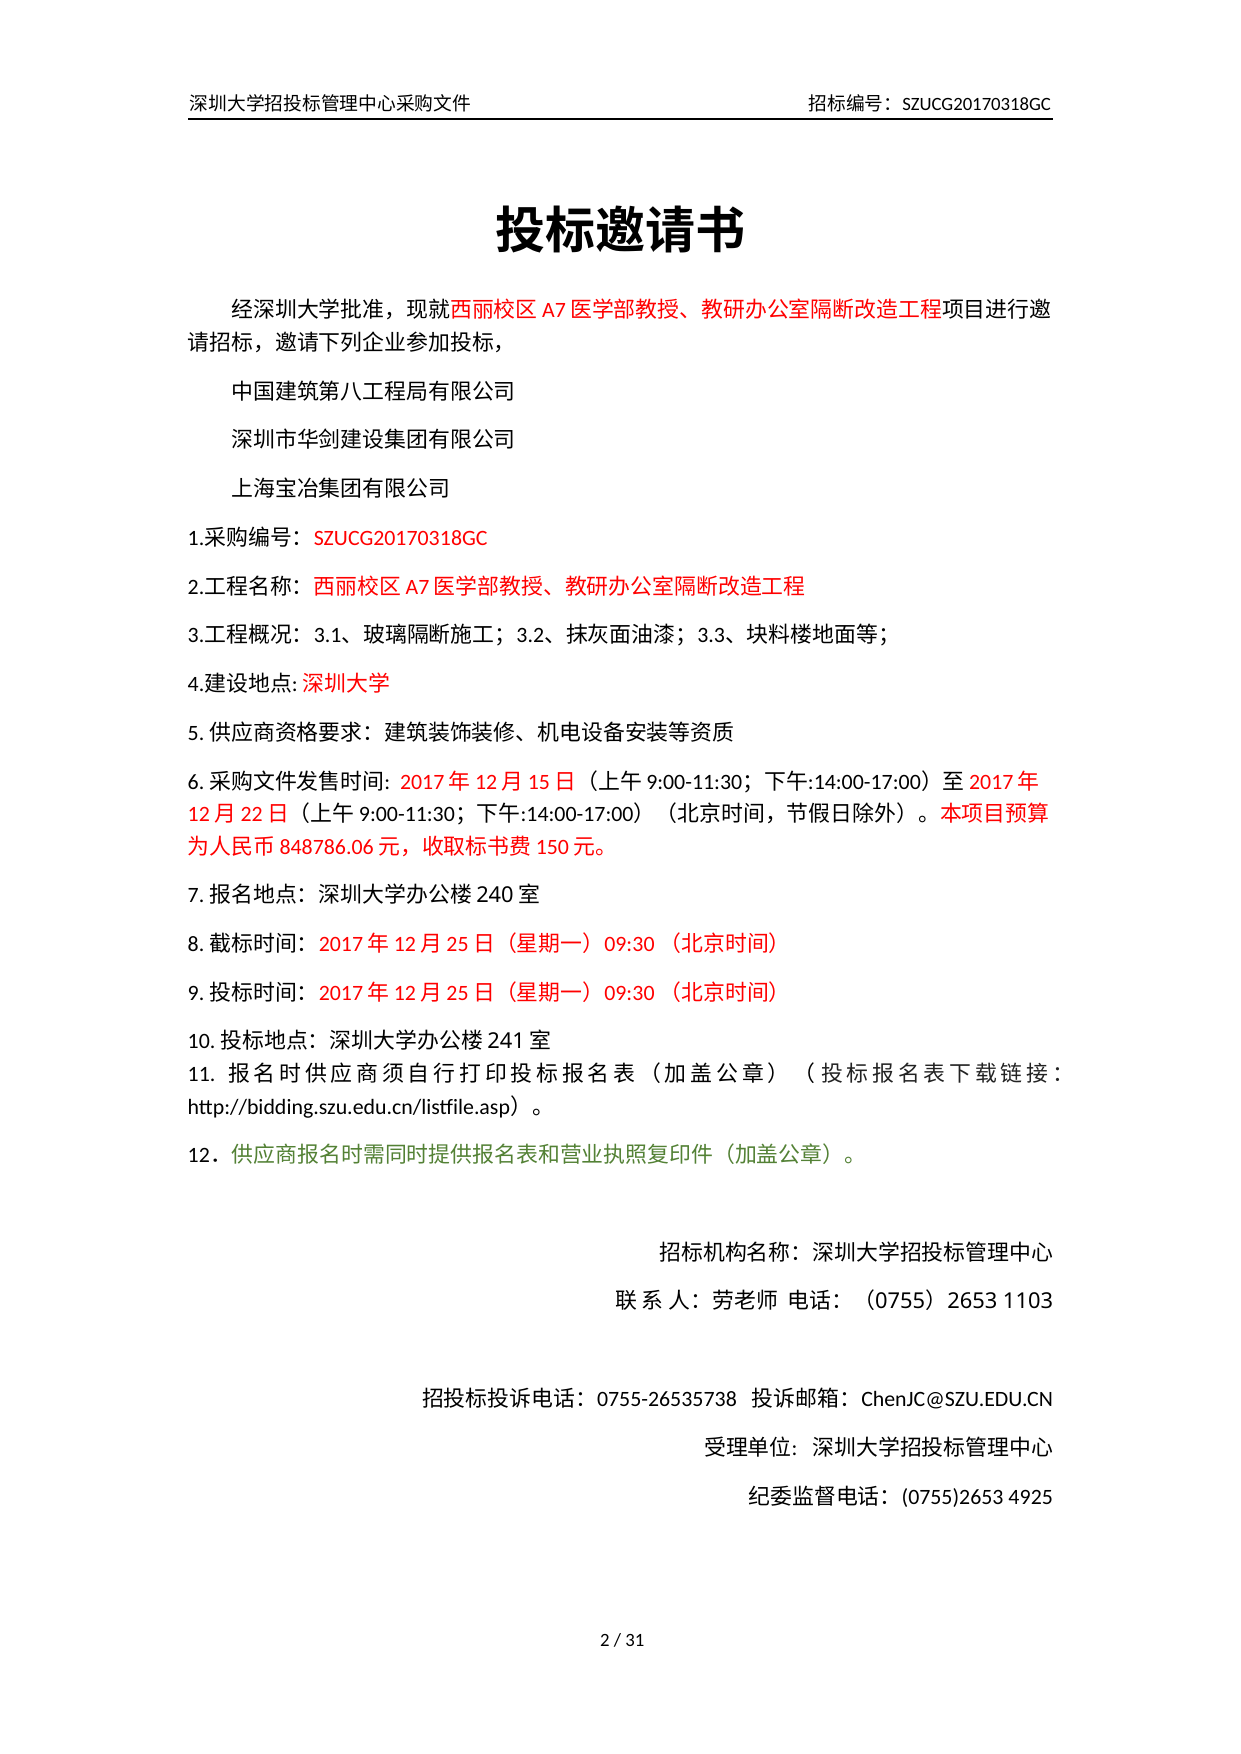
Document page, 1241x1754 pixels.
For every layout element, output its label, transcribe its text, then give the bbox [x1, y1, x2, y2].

text 4.建设地点: 深圳大学 [187, 666, 1053, 698]
text 9. 投标时间：2017年12月25日（星期一）09:30 （北京时间） [187, 974, 1053, 1007]
text 深圳市华剑建设集团有限公司 [187, 422, 1053, 454]
text 招标机构名称：深圳大学招投标管理中心 [187, 1234, 1053, 1267]
text 经深圳大学批准，现就西丽校区A7医学部教授、教研办公室隔断改造工程项目进行邀请招标，邀请下列企业参加投标， [187, 292, 1053, 357]
text 受理单位: 深圳大学招投标管理中心 [187, 1429, 1053, 1462]
text 6. 采购文件发售时间: 2017年12月15日（上午9:00-11:30；下午:14:00-17:00）至2017年12月22日（上午9:00-11:30；下午:14:00-17:00）（北京时间，节假日除外）。本项目预算为人民币848786.06元，收取标书费150元。 [187, 763, 1053, 861]
text 10. 投标地点：深圳大学办公楼241室 [187, 1023, 1053, 1056]
text 投标邀请书 [187, 178, 1053, 276]
text 5. 供应商资格要求：建筑装饰装修、机电设备安装等资质 [187, 714, 1053, 747]
text 3.工程概况：3.1、玻璃隔断施工；3.2、抹灰面油漆；3.3、块料楼地面等； [187, 617, 1053, 649]
text 1.采购编号：SZUCG20170318GC [187, 519, 1053, 552]
text 招投标投诉电话：0755-26535738 投诉邮箱：ChenJC@SZU.EDU.CN [187, 1381, 1053, 1413]
text 12．供应商报名时需同时提供报名表和营业执照复印件（加盖公章）。 [187, 1137, 1053, 1169]
text 2.工程名称：西丽校区A7医学部教授、教研办公室隔断改造工程 [187, 568, 1053, 601]
text 8. 截标时间：2017年12月25日（星期一）09:30 （北京时间） [187, 926, 1053, 958]
text 上海宝冶集团有限公司 [187, 471, 1053, 503]
text 中国建筑第八工程局有限公司 [187, 373, 1053, 406]
text 7. 报名地点：深圳大学办公楼240室 [187, 877, 1053, 909]
text 纪委监督电话：(0755)2653 4925 [187, 1478, 1053, 1511]
text 联 系 人：劳老师 电话：（0755）2653 1103 [187, 1283, 1053, 1316]
text 11. 报名时供应商须自行打印投标报名表（加盖公章）（投标报名表下载链接：http://bidding.szu.edu.cn/listfile.asp）。 [187, 1056, 1053, 1121]
